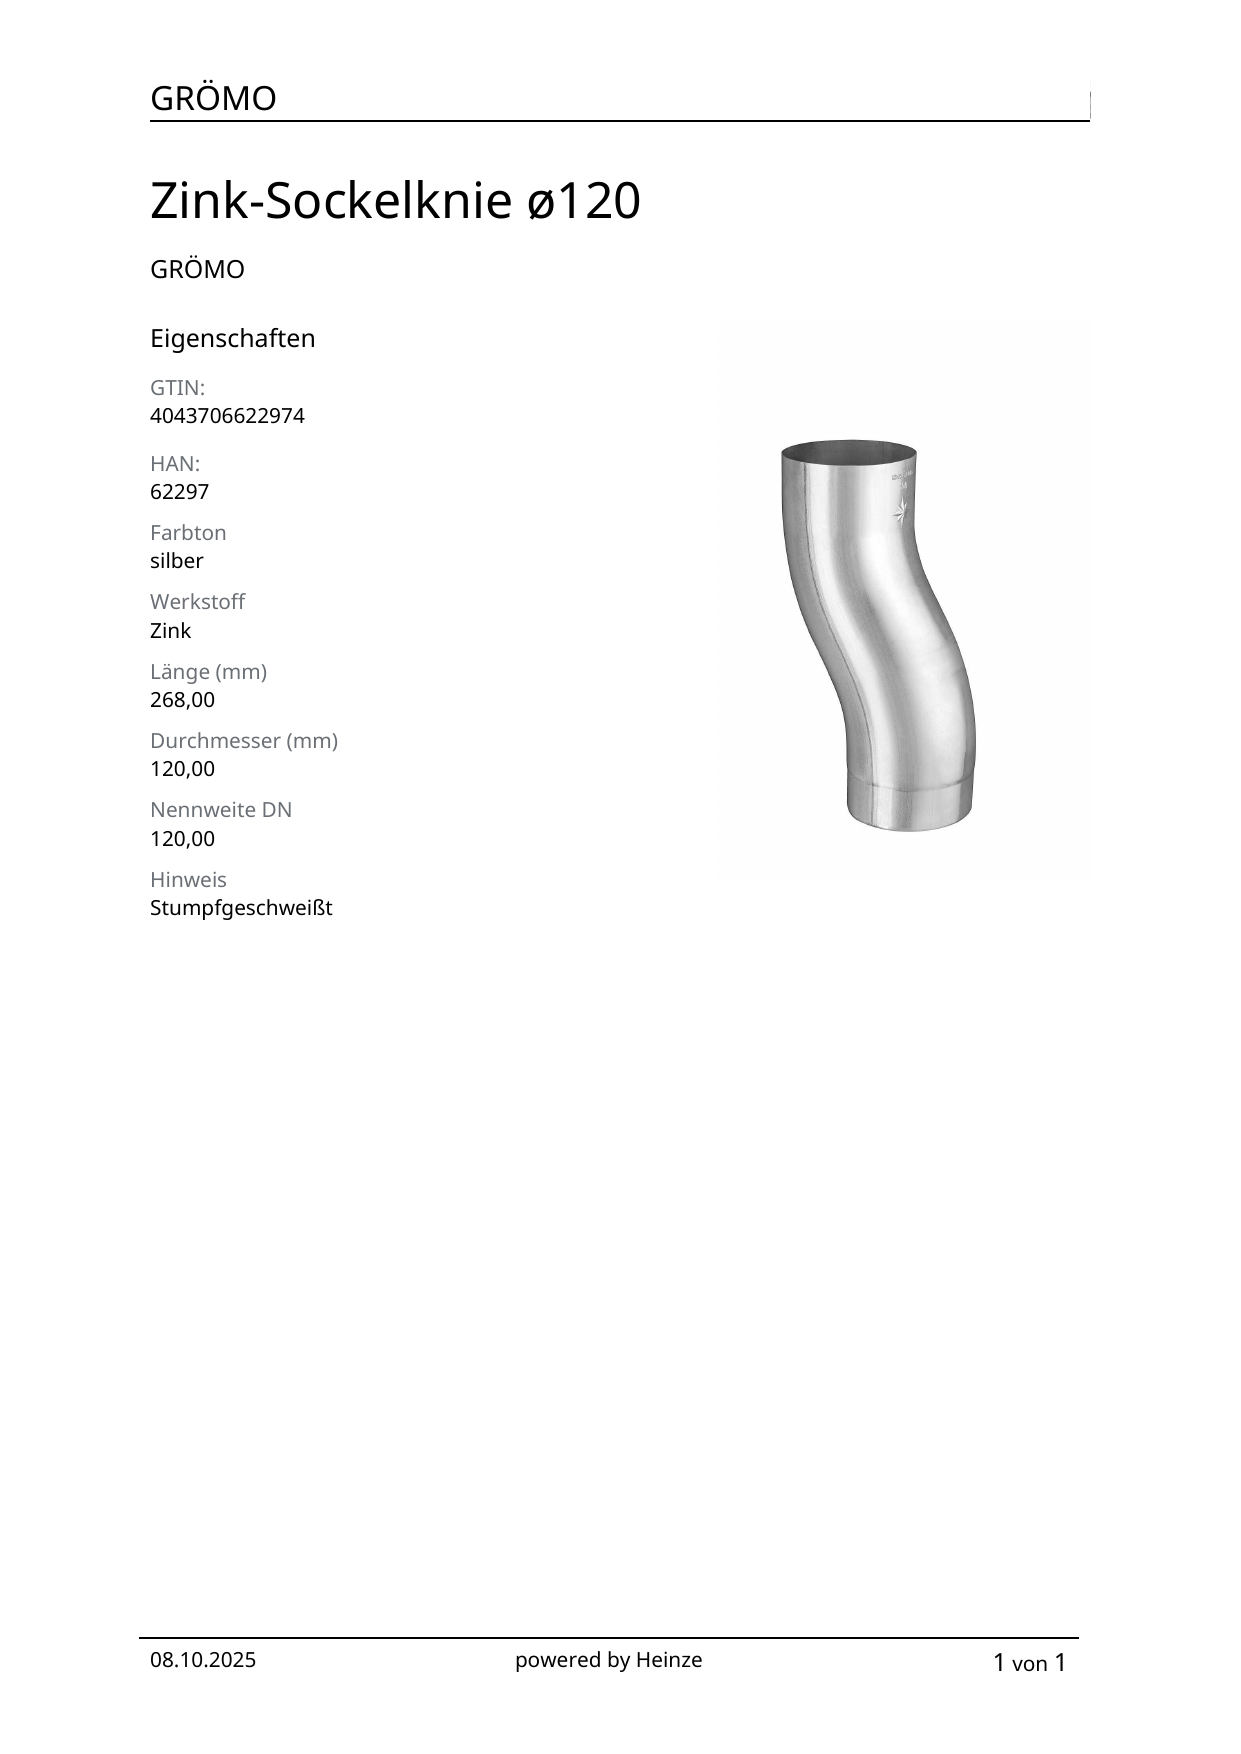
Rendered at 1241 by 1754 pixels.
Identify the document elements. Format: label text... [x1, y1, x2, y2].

text GTIN: [150, 373, 715, 401]
text Länge (mm) [150, 657, 715, 685]
text GRÖMO [150, 252, 1090, 286]
text 62297 [150, 477, 715, 506]
text Stumpfgeschweißt [150, 893, 1090, 922]
text 120,00 [150, 824, 715, 852]
text silber [150, 546, 715, 575]
text 120,00 [150, 754, 715, 783]
text Werkstoff [150, 587, 715, 616]
text Farbton [150, 518, 715, 546]
text Eigenschaften [150, 320, 715, 354]
text Nennweite DN [150, 796, 715, 824]
text Hinweis [150, 865, 1090, 893]
picture [715, 320, 1091, 883]
text 268,00 [150, 685, 715, 714]
text Durchmesser (mm) [150, 726, 715, 754]
text HAN: [150, 449, 715, 477]
text 4043706622974 [150, 401, 715, 430]
text Zink [150, 616, 715, 644]
text Zink-Sockelknie ø120 [150, 165, 1090, 233]
